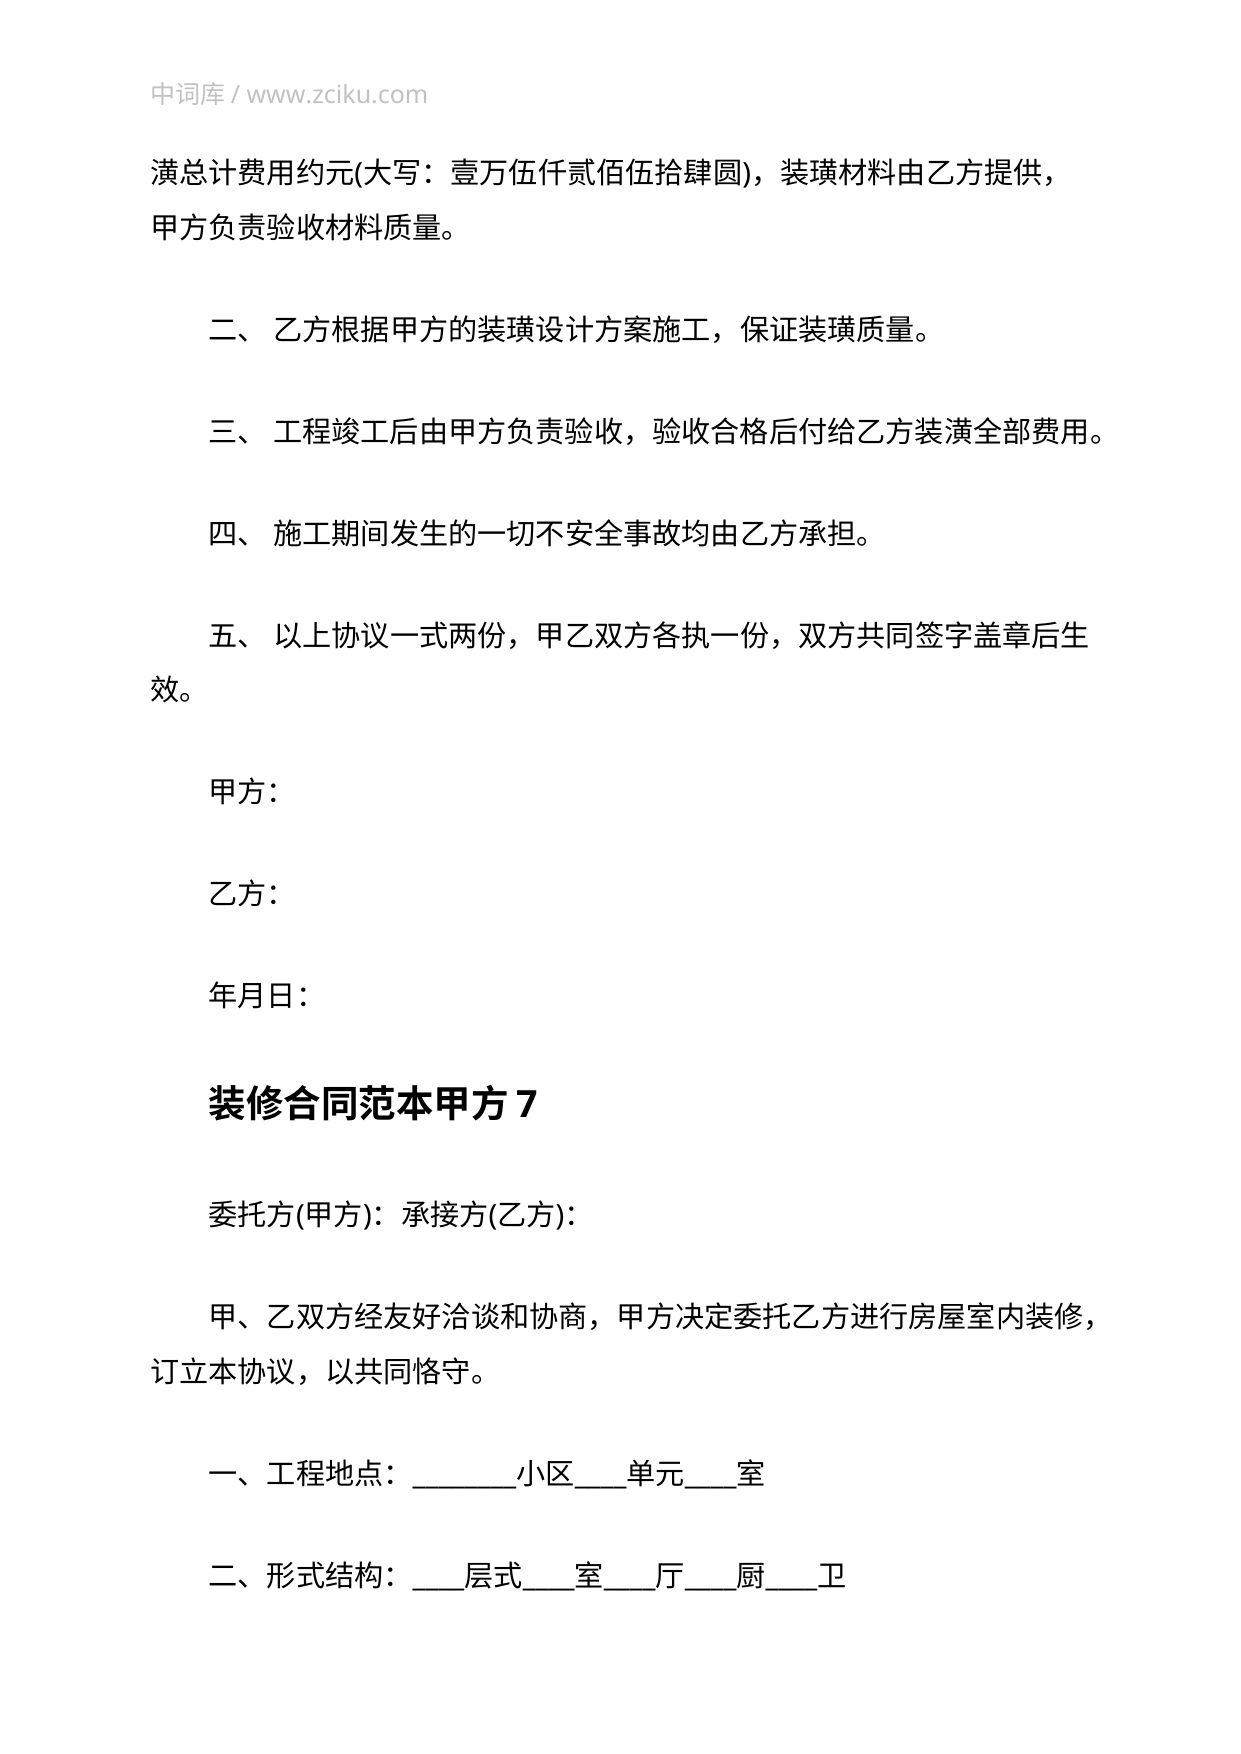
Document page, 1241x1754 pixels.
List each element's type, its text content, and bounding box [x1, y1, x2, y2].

text 甲、乙双方经友好洽谈和协商，甲方决定委托乙方进行房屋室内装修，订立本协议，以共同恪守。 [150, 1294, 1090, 1391]
text 二、形式结构：____层式____室____厅____厨____卫 [150, 1552, 1090, 1595]
text 三、 工程竣工后由甲方负责验收，验收合格后付给乙方装潢全部费用。 [150, 408, 1090, 451]
text 乙方： [150, 871, 1090, 913]
text 五、 以上协议一式两份，甲乙双方各执一份，双方共同签字盖章后生效。 [150, 612, 1090, 709]
text 一、工程地点：________小区____单元____室 [150, 1450, 1090, 1493]
text 二、 乙方根据甲方的装璜设计方案施工，保证装璜质量。 [150, 307, 1090, 349]
text 甲方： [150, 769, 1090, 811]
text 装修合同范本甲方7 [150, 1074, 1090, 1128]
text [150, 150, 1090, 247]
text 委托方(甲方)：承接方(乙方)： [150, 1192, 1090, 1234]
text 年月日： [150, 972, 1090, 1014]
text 四、 施工期间发生的一切不安全事故均由乙方承担。 [150, 510, 1090, 553]
